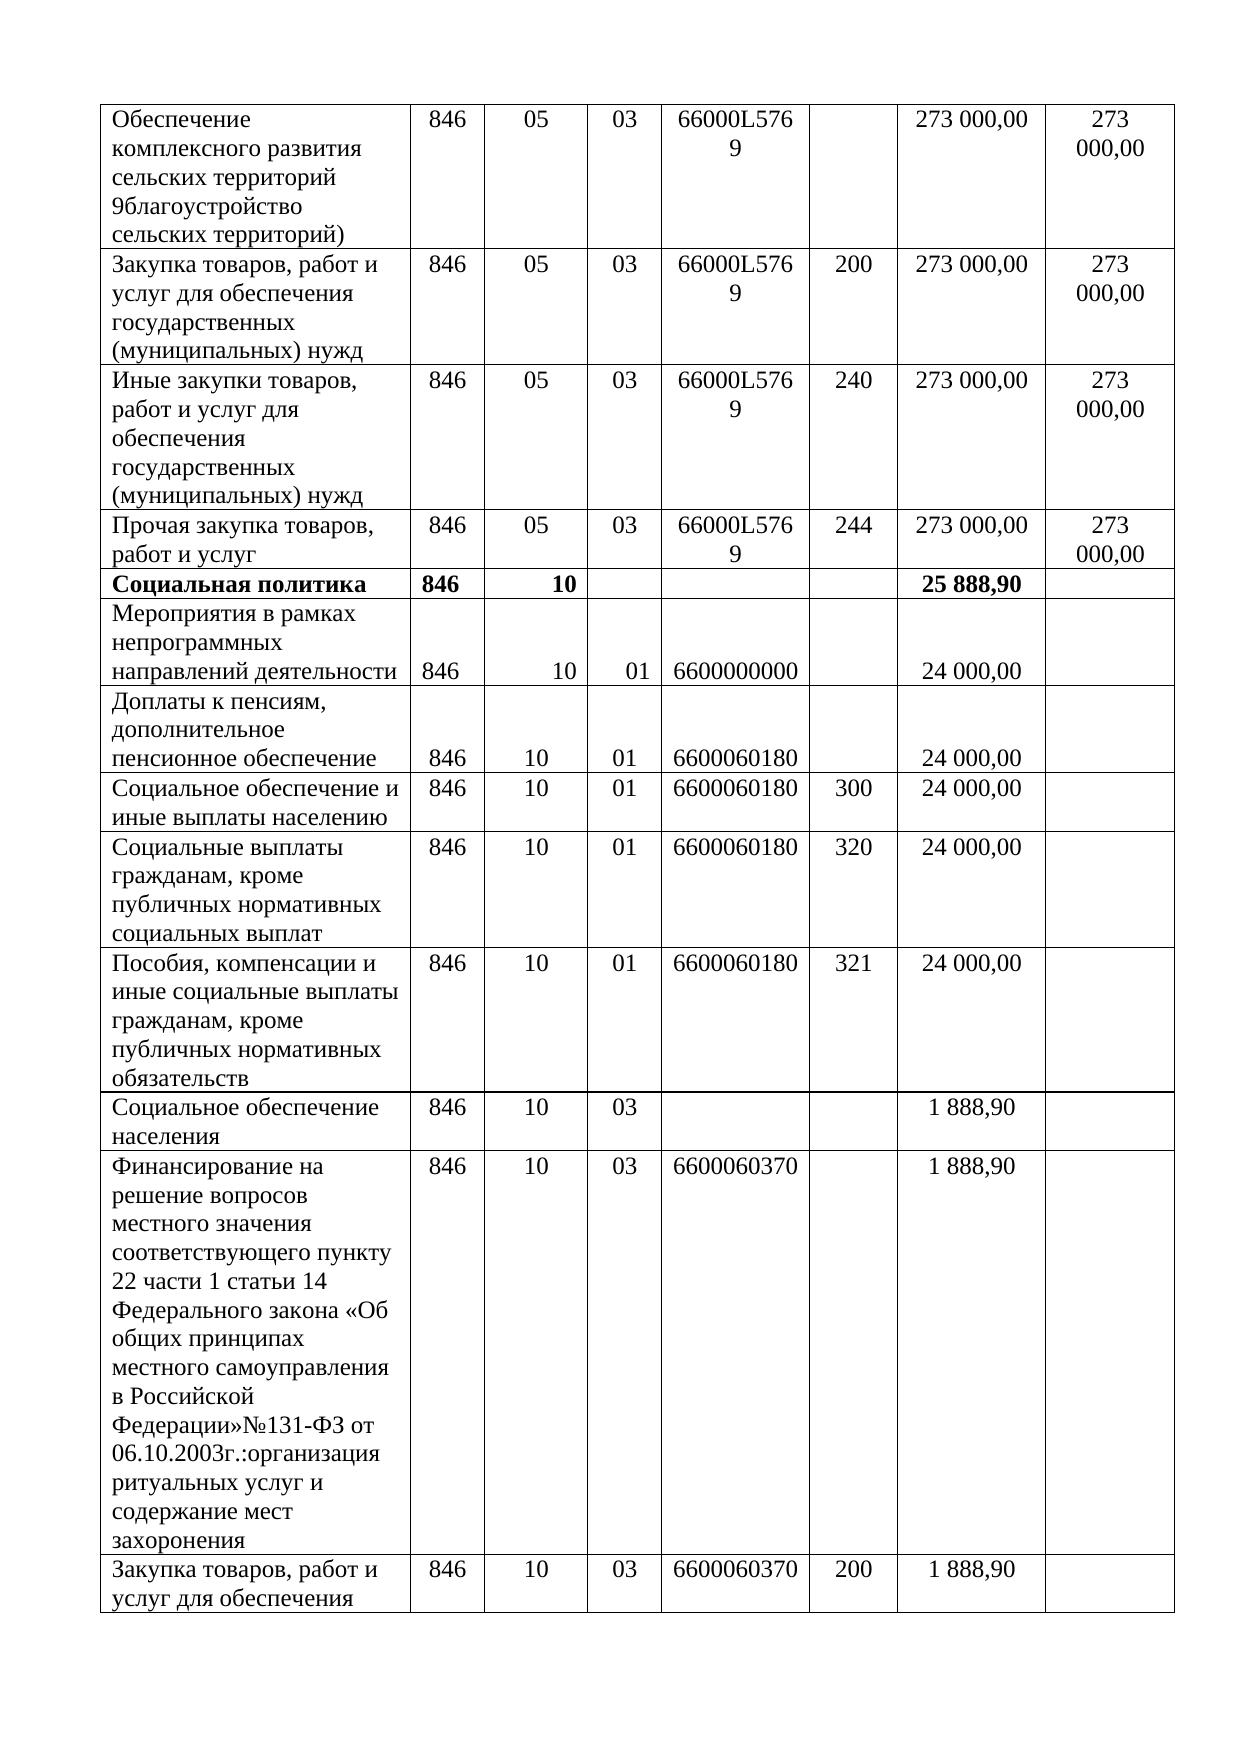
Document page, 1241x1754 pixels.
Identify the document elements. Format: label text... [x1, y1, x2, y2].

table_cell 10 [485, 773, 587, 831]
table_cell 846 [411, 1093, 484, 1150]
table_cell 01 [588, 832, 661, 947]
table_cell [1046, 832, 1174, 947]
table_cell 05 [485, 105, 587, 248]
table_cell 01 [588, 773, 661, 831]
table_cell [1046, 773, 1174, 831]
table_cell 1 888,90 [898, 1151, 1045, 1553]
table_cell [1046, 686, 1174, 772]
table_cell 846 [411, 510, 484, 568]
table_cell 846 [411, 249, 484, 364]
table_cell 273 000,00 [898, 365, 1045, 509]
table_cell 273 000,00 [898, 105, 1045, 248]
table_cell 200 [810, 1555, 897, 1612]
table_cell 03 [588, 510, 661, 568]
table_cell 10 [485, 686, 587, 772]
table_cell 01 [588, 686, 661, 772]
table_cell Закупка товаров, работ и услуг для обеспечения государственных (муниципальных) нужд [101, 249, 410, 364]
table_cell 6600060180 [662, 686, 809, 772]
table_cell 24 000,00 [898, 773, 1045, 831]
table_cell 846 [411, 1555, 484, 1612]
table_cell 273 000,00 [898, 249, 1045, 364]
table_cell 846 [411, 365, 484, 509]
table_cell 273 000,00 [1046, 365, 1174, 509]
table_cell Доплаты к пенсиям, дополнительное пенсионное обеспечение [101, 686, 410, 772]
table_cell 321 [810, 948, 897, 1091]
table_cell 1 888,90 [898, 1555, 1045, 1612]
table_cell [662, 569, 809, 597]
table_cell 66000L5769 [662, 249, 809, 364]
table_cell 244 [810, 510, 897, 568]
table_cell Прочая закупка товаров, работ и услуг [101, 510, 410, 568]
table_cell [662, 1093, 809, 1150]
table_cell [1046, 1093, 1174, 1150]
table_cell 846 [411, 599, 484, 685]
table_cell 6600060180 [662, 832, 809, 947]
table_cell 03 [588, 365, 661, 509]
table_cell 846 [411, 948, 484, 1091]
table_cell 25 888,90 [898, 569, 1045, 597]
table_cell 03 [588, 1093, 661, 1150]
table_cell 320 [810, 832, 897, 947]
table_cell 05 [485, 510, 587, 568]
table_cell 01 [588, 599, 661, 685]
table_cell 10 [485, 832, 587, 947]
table_cell 846 [411, 686, 484, 772]
table_cell [810, 569, 897, 597]
table_cell 1 888,90 [898, 1093, 1045, 1150]
table_cell 10 [485, 1555, 587, 1612]
table_cell 24 000,00 [898, 948, 1045, 1091]
table_cell Социальное обеспечение населения [101, 1093, 410, 1150]
table_cell 24 000,00 [898, 832, 1045, 947]
table_cell 846 [411, 773, 484, 831]
table_cell [810, 599, 897, 685]
table_cell 273 000,00 [1046, 510, 1174, 568]
table_cell 66000L5769 [662, 510, 809, 568]
table_cell 6600060370 [662, 1151, 809, 1553]
table_cell 300 [810, 773, 897, 831]
table_cell [1046, 599, 1174, 685]
table_cell 846 [411, 832, 484, 947]
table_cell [101, 1555, 410, 1612]
table_cell Иные закупки товаров, работ и услуг для обеспечения государственных (муниципальных) нужд [101, 365, 410, 509]
table_cell Социальная политика [101, 569, 410, 597]
table_cell 66000L5769 [662, 105, 809, 248]
table_cell 6600060370 [662, 1555, 809, 1612]
table_cell 6600060180 [662, 948, 809, 1091]
table_cell [1046, 569, 1174, 597]
table_cell 10 [485, 599, 587, 685]
table_cell 200 [810, 249, 897, 364]
table_cell 10 [485, 948, 587, 1091]
table_cell [810, 105, 897, 248]
table_cell 05 [485, 365, 587, 509]
table_cell 03 [588, 105, 661, 248]
table_cell 66000L5769 [662, 365, 809, 509]
table_cell 273 000,00 [1046, 105, 1174, 248]
table_cell Пособия, компенсации и иные социальные выплаты гражданам, кроме публичных нормативных обязательств [101, 948, 410, 1091]
table_cell 03 [588, 1151, 661, 1553]
table_cell 846 [411, 105, 484, 248]
table_cell 24 000,00 [898, 599, 1045, 685]
table_cell 10 [485, 1151, 587, 1553]
table_cell [1046, 948, 1174, 1091]
table_cell 6600000000 [662, 599, 809, 685]
table_cell 24 000,00 [898, 686, 1045, 772]
table_cell [810, 686, 897, 772]
table_cell Социальные выплаты гражданам, кроме публичных нормативных социальных выплат [101, 832, 410, 947]
table_cell 03 [588, 1555, 661, 1612]
table_cell [1046, 1555, 1174, 1612]
table_cell 6600060180 [662, 773, 809, 831]
table_cell 846 [411, 1151, 484, 1553]
table_cell 03 [588, 249, 661, 364]
table_cell 273 000,00 [1046, 249, 1174, 364]
table_cell [588, 569, 661, 597]
table_cell [1046, 1151, 1174, 1553]
table_cell Обеспечение комплексного развития сельских территорий 9благоустройство сельских территорий) [101, 105, 410, 248]
table_cell 273 000,00 [898, 510, 1045, 568]
table_cell 10 [485, 1093, 587, 1150]
table_cell 10 [485, 569, 587, 597]
table_cell 01 [588, 948, 661, 1091]
table_cell [810, 1151, 897, 1553]
table_cell Мероприятия в рамках непрограммных направлений деятельности [101, 599, 410, 685]
table_cell 05 [485, 249, 587, 364]
table_cell [810, 1093, 897, 1150]
table_cell Финансирование на решение вопросов местного значения соответствующего пункту 22 части 1 статьи 14 Федерального закона «Об общих принципах местного самоуправления в Российской Федерации»№131-ФЗ от 06.10.2003г.:организация ритуальных услуг и содержание мест захоронения [101, 1151, 410, 1553]
table_cell Социальное обеспечение и иные выплаты населению [101, 773, 410, 831]
table_cell 240 [810, 365, 897, 509]
table_cell 846 [411, 569, 484, 597]
